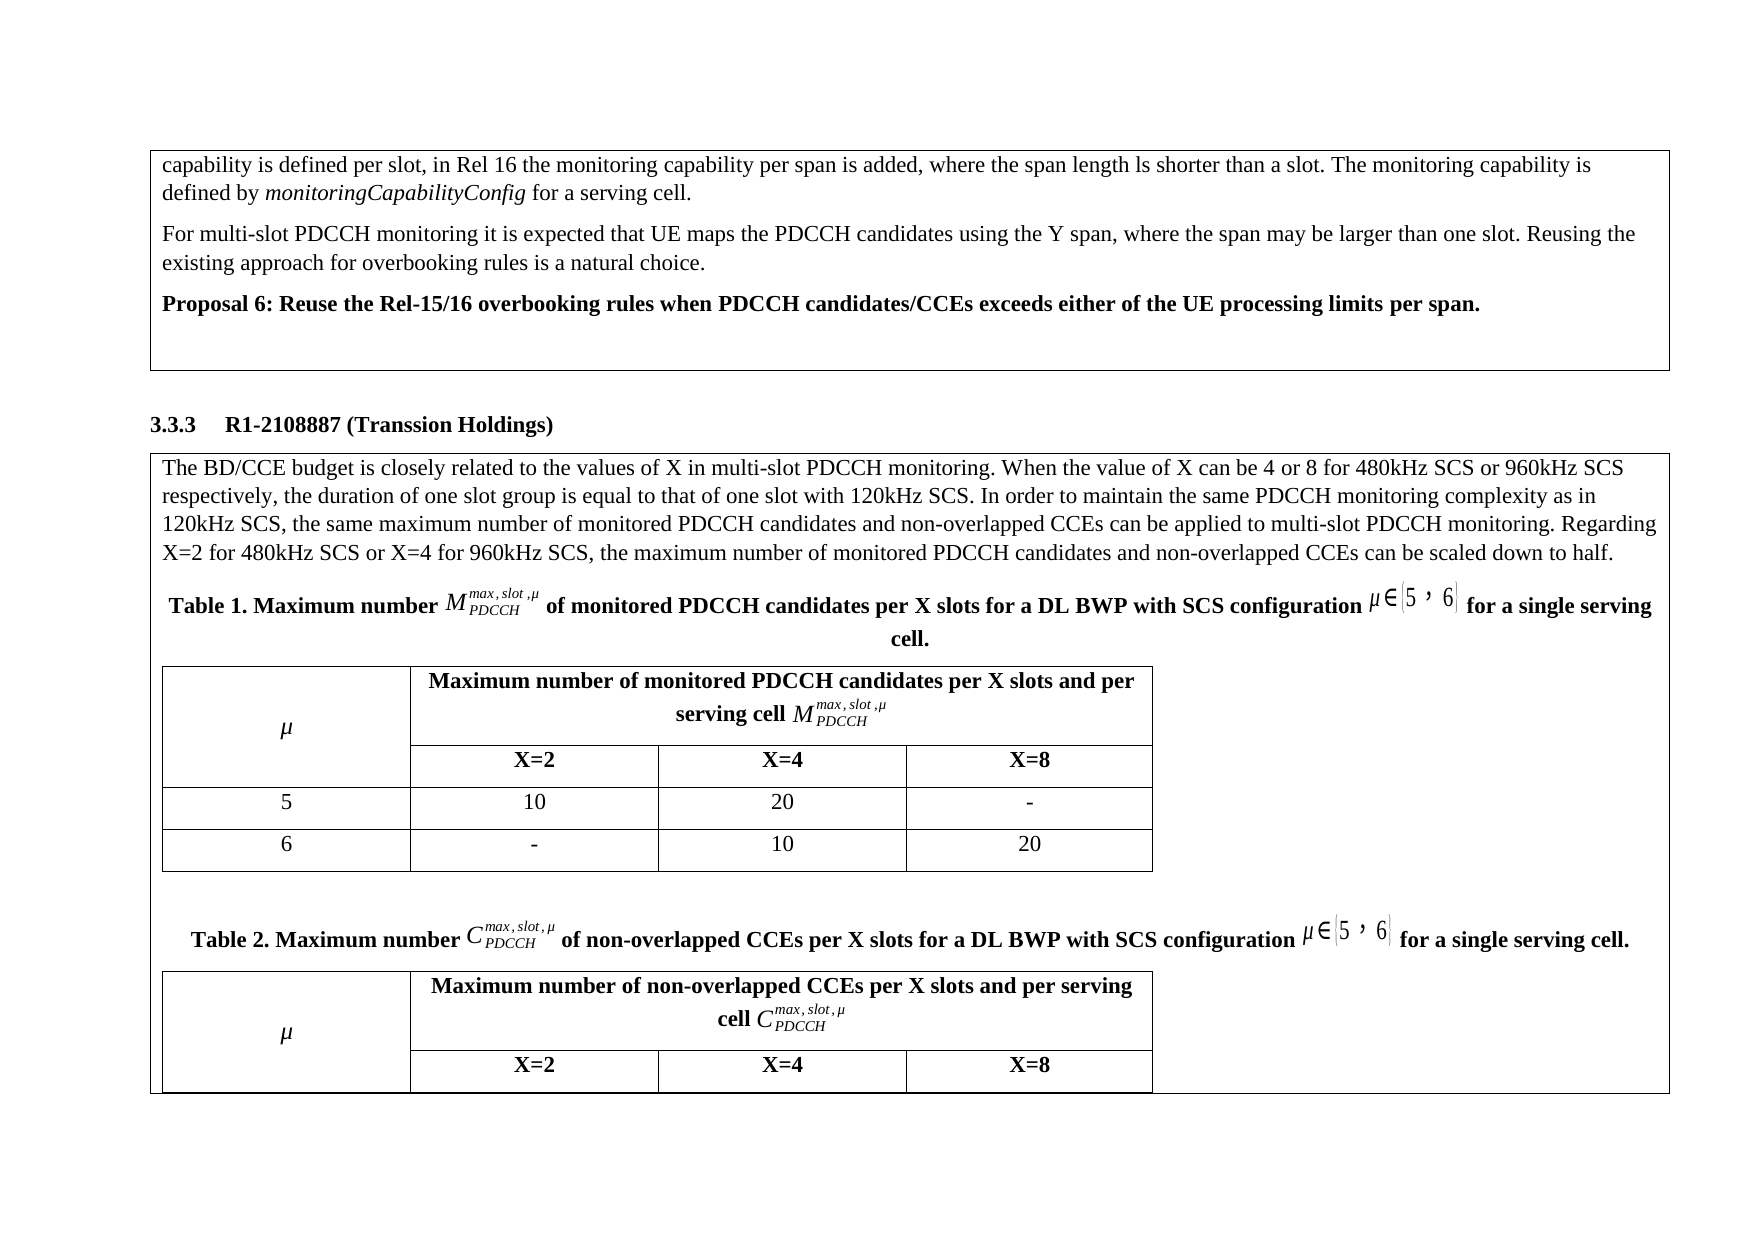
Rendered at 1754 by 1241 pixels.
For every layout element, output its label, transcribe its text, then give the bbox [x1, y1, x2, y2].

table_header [151, 151, 1669, 369]
subtitle R1-2108887 (Transsion Holdings) [150, 412, 1604, 438]
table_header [151, 454, 1669, 1093]
